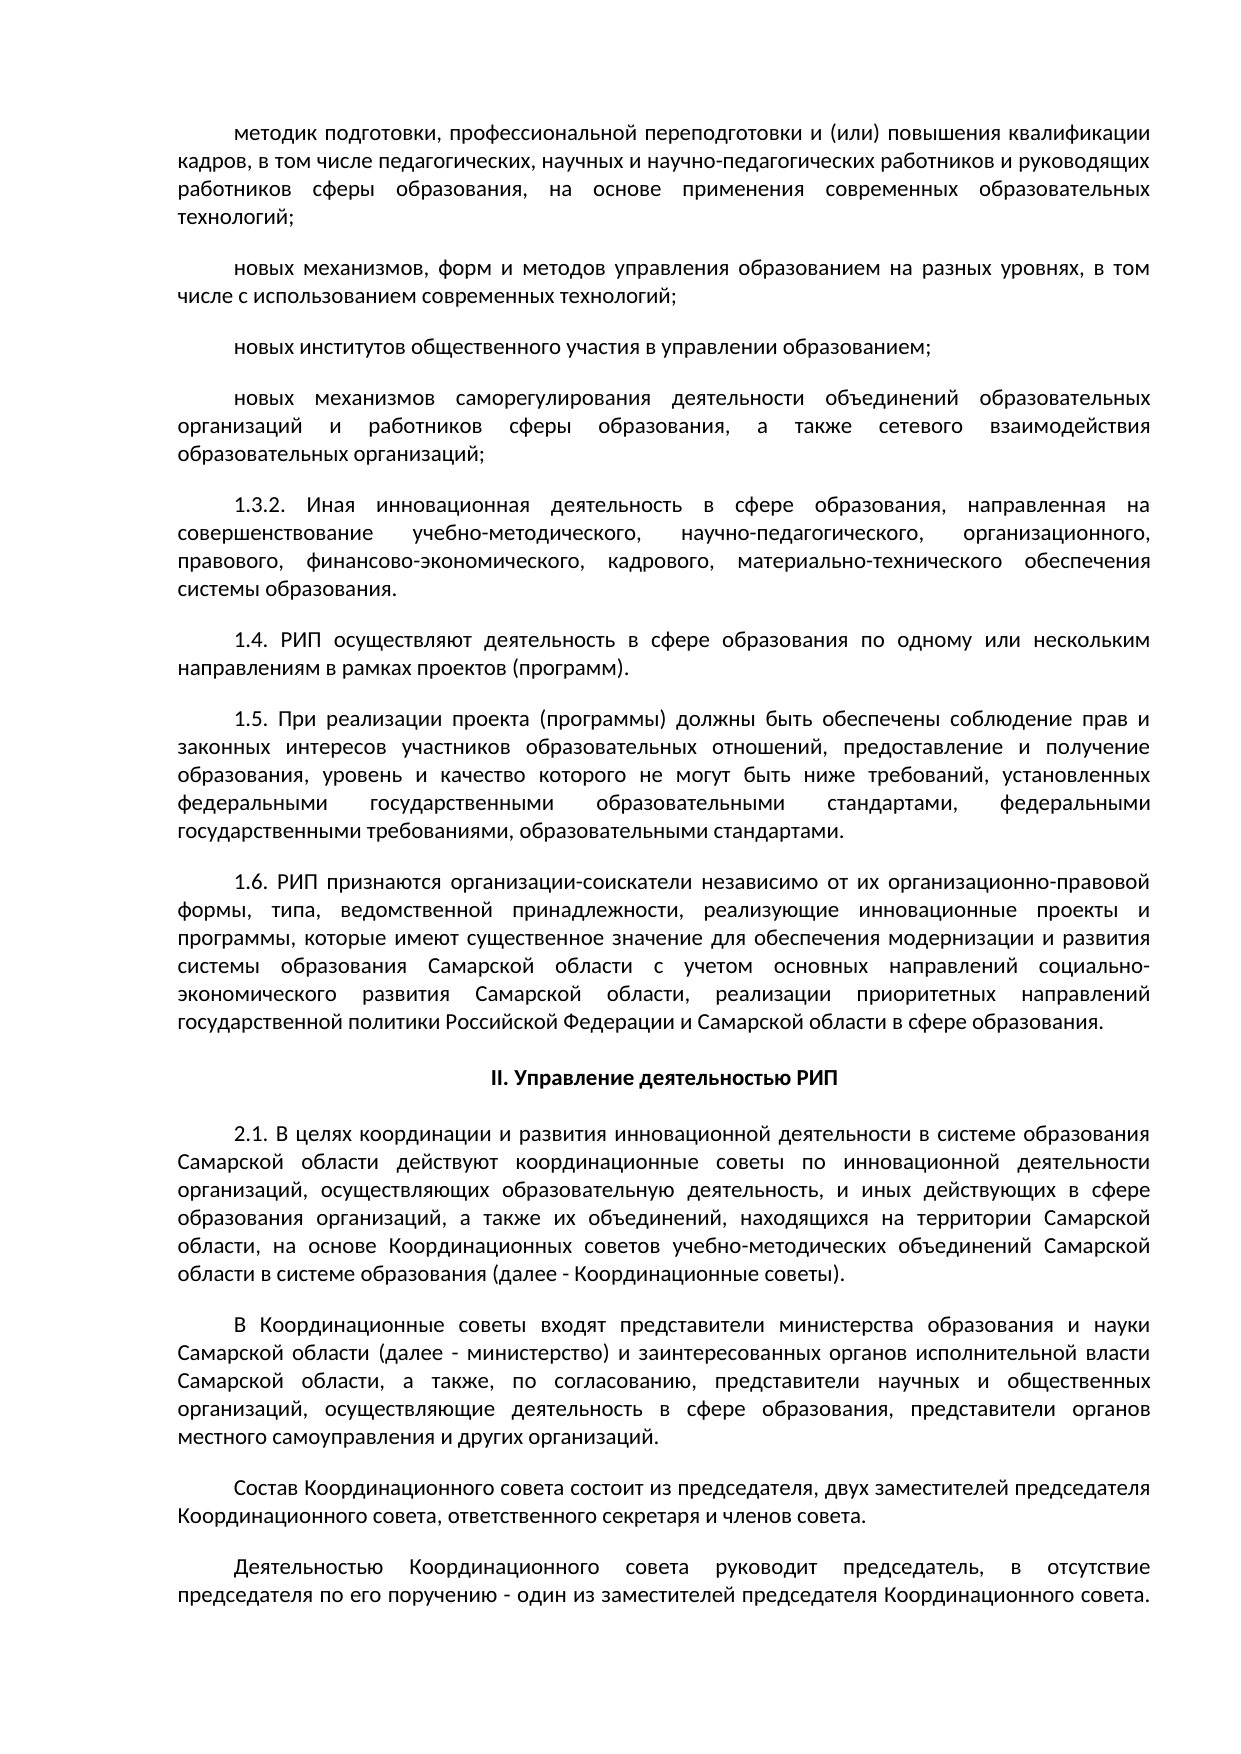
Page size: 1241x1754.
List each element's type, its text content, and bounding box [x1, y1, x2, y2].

text новых институтов общественного участия в управлении образованием; [177, 332, 1152, 360]
text Состав Координационного совета состоит из председателя, двух заместителей председателя Координационного совета, ответственного секретаря и членов совета. [177, 1473, 1152, 1529]
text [177, 1552, 1152, 1608]
text 2.1. В целях координации и развития инновационной деятельности в системе образования Самарской области действуют координационные советы по инновационной деятельности организаций, осуществляющих образовательную деятельность, и иных действующих в сфере образования организаций, а также их объединений, находящихся на территории Самарской области, на основе Координационных советов учебно-методических объединений Самарской области в системе образования (далее - Координационные советы). [177, 1119, 1152, 1287]
title II. Управление деятельностью РИП [177, 1063, 1152, 1091]
text новых механизмов, форм и методов управления образованием на разных уровнях, в том числе с использованием современных технологий; [177, 253, 1152, 309]
text 1.6. РИП признаются организации-соискатели независимо от их организационно-правовой формы, типа, ведомственной принадлежности, реализующие инновационные проекты и программы, которые имеют существенное значение для обеспечения модернизации и развития системы образования Самарской области с учетом основных направлений социально-экономического развития Самарской области, реализации приоритетных направлений государственной политики Российской Федерации и Самарской области в сфере образования. [177, 867, 1152, 1035]
text новых механизмов саморегулирования деятельности объединений образовательных организаций и работников сферы образования, а также сетевого взаимодействия образовательных организаций; [177, 383, 1152, 467]
text 1.5. При реализации проекта (программы) должны быть обеспечены соблюдение прав и законных интересов участников образовательных отношений, предоставление и получение образования, уровень и качество которого не могут быть ниже требований, установленных федеральными государственными образовательными стандартами, федеральными государственными требованиями, образовательными стандартами. [177, 704, 1152, 844]
text 1.4. РИП осуществляют деятельность в сфере образования по одному или нескольким направлениям в рамках проектов (программ). [177, 625, 1152, 681]
text методик подготовки, профессиональной переподготовки и (или) повышения квалификации кадров, в том числе педагогических, научных и научно-педагогических работников и руководящих работников сферы образования, на основе применения современных образовательных технологий; [177, 118, 1152, 230]
text 1.3.2. Иная инновационная деятельность в сфере образования, направленная на совершенствование учебно-методического, научно-педагогического, организационного, правового, финансово-экономического, кадрового, материально-технического обеспечения системы образования. [177, 490, 1152, 602]
text В Координационные советы входят представители министерства образования и науки Самарской области (далее - министерство) и заинтересованных органов исполнительной власти Самарской области, а также, по согласованию, представители научных и общественных организаций, осуществляющие деятельность в сфере образования, представители органов местного самоуправления и других организаций. [177, 1310, 1152, 1450]
